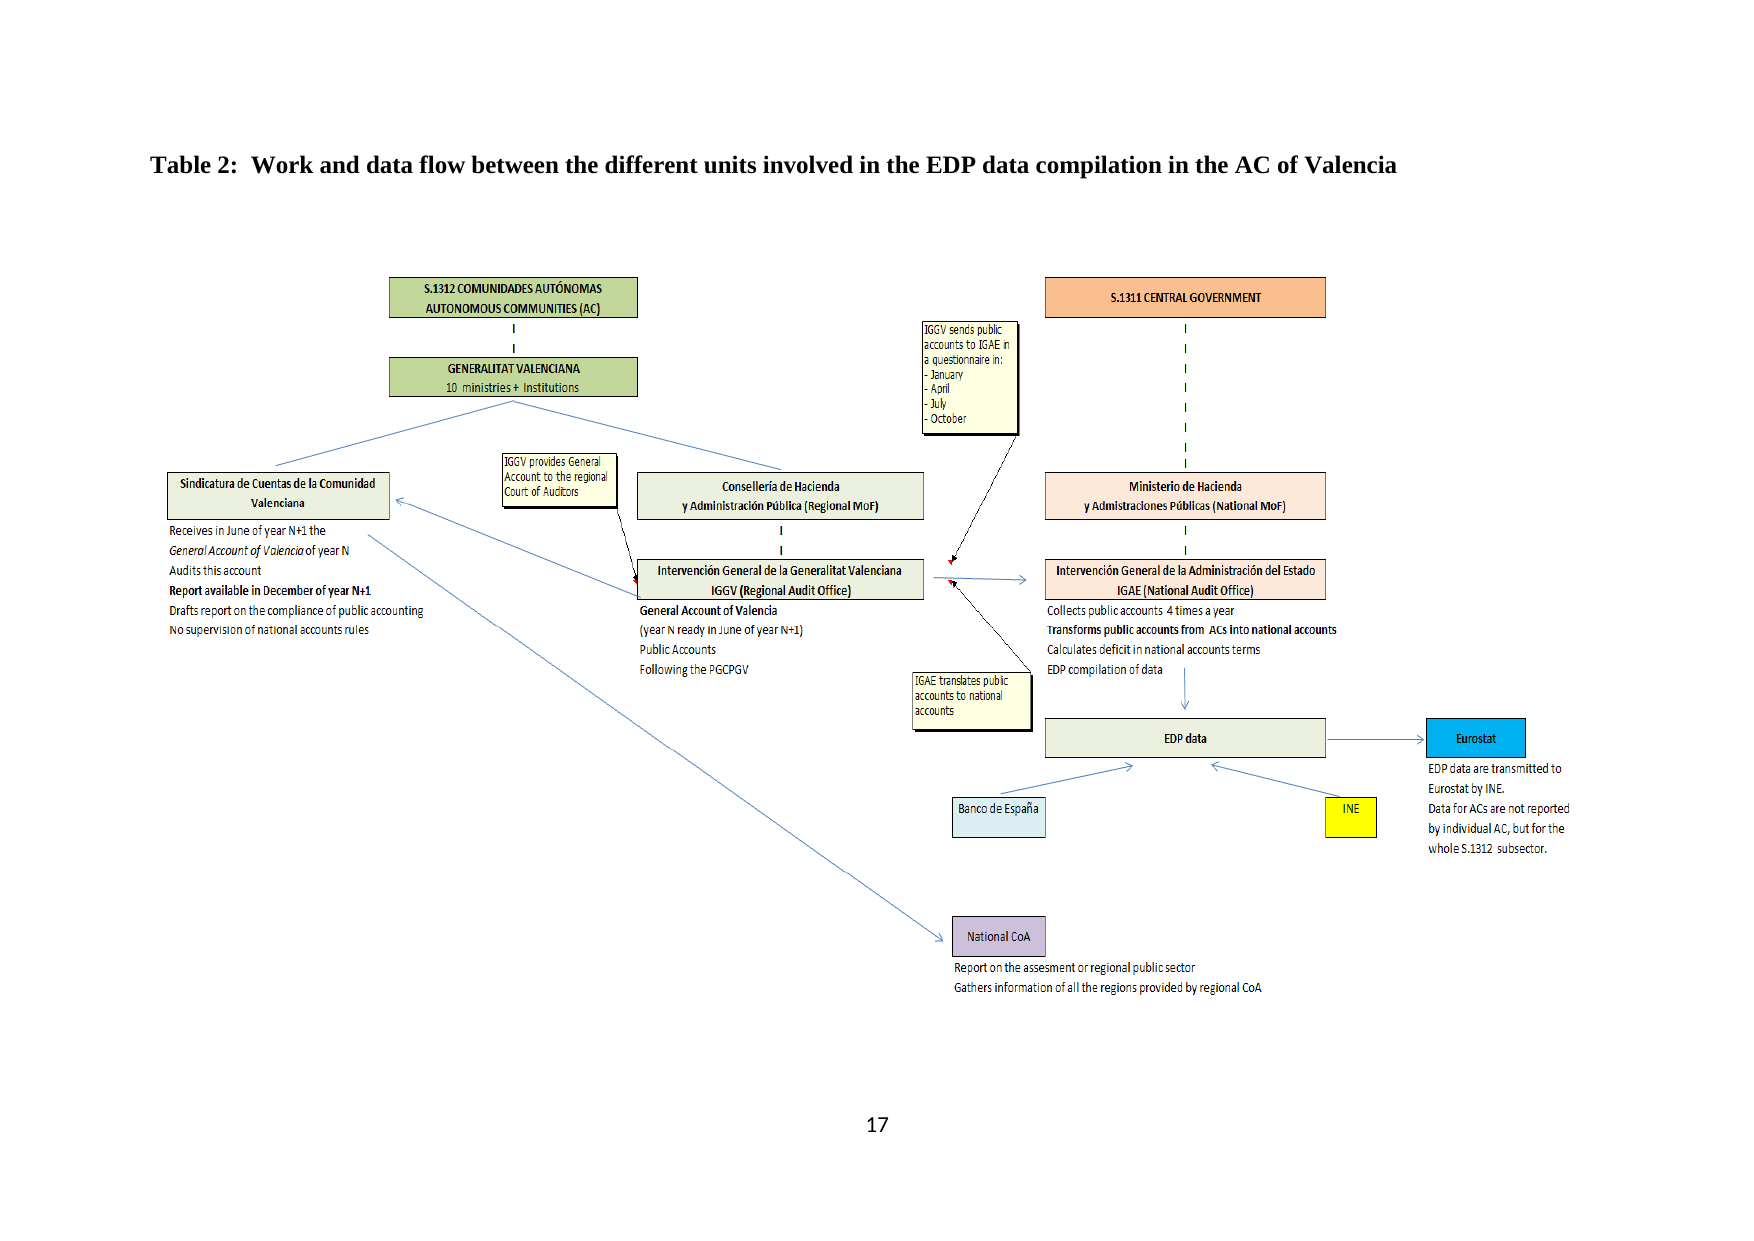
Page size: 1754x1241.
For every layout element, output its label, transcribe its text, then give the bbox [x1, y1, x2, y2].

picture [150, 257, 1576, 996]
text Table 2: Work and data flow between the different units involved in the EDP data compilation in the AC of Valencia [150, 150, 1604, 179]
